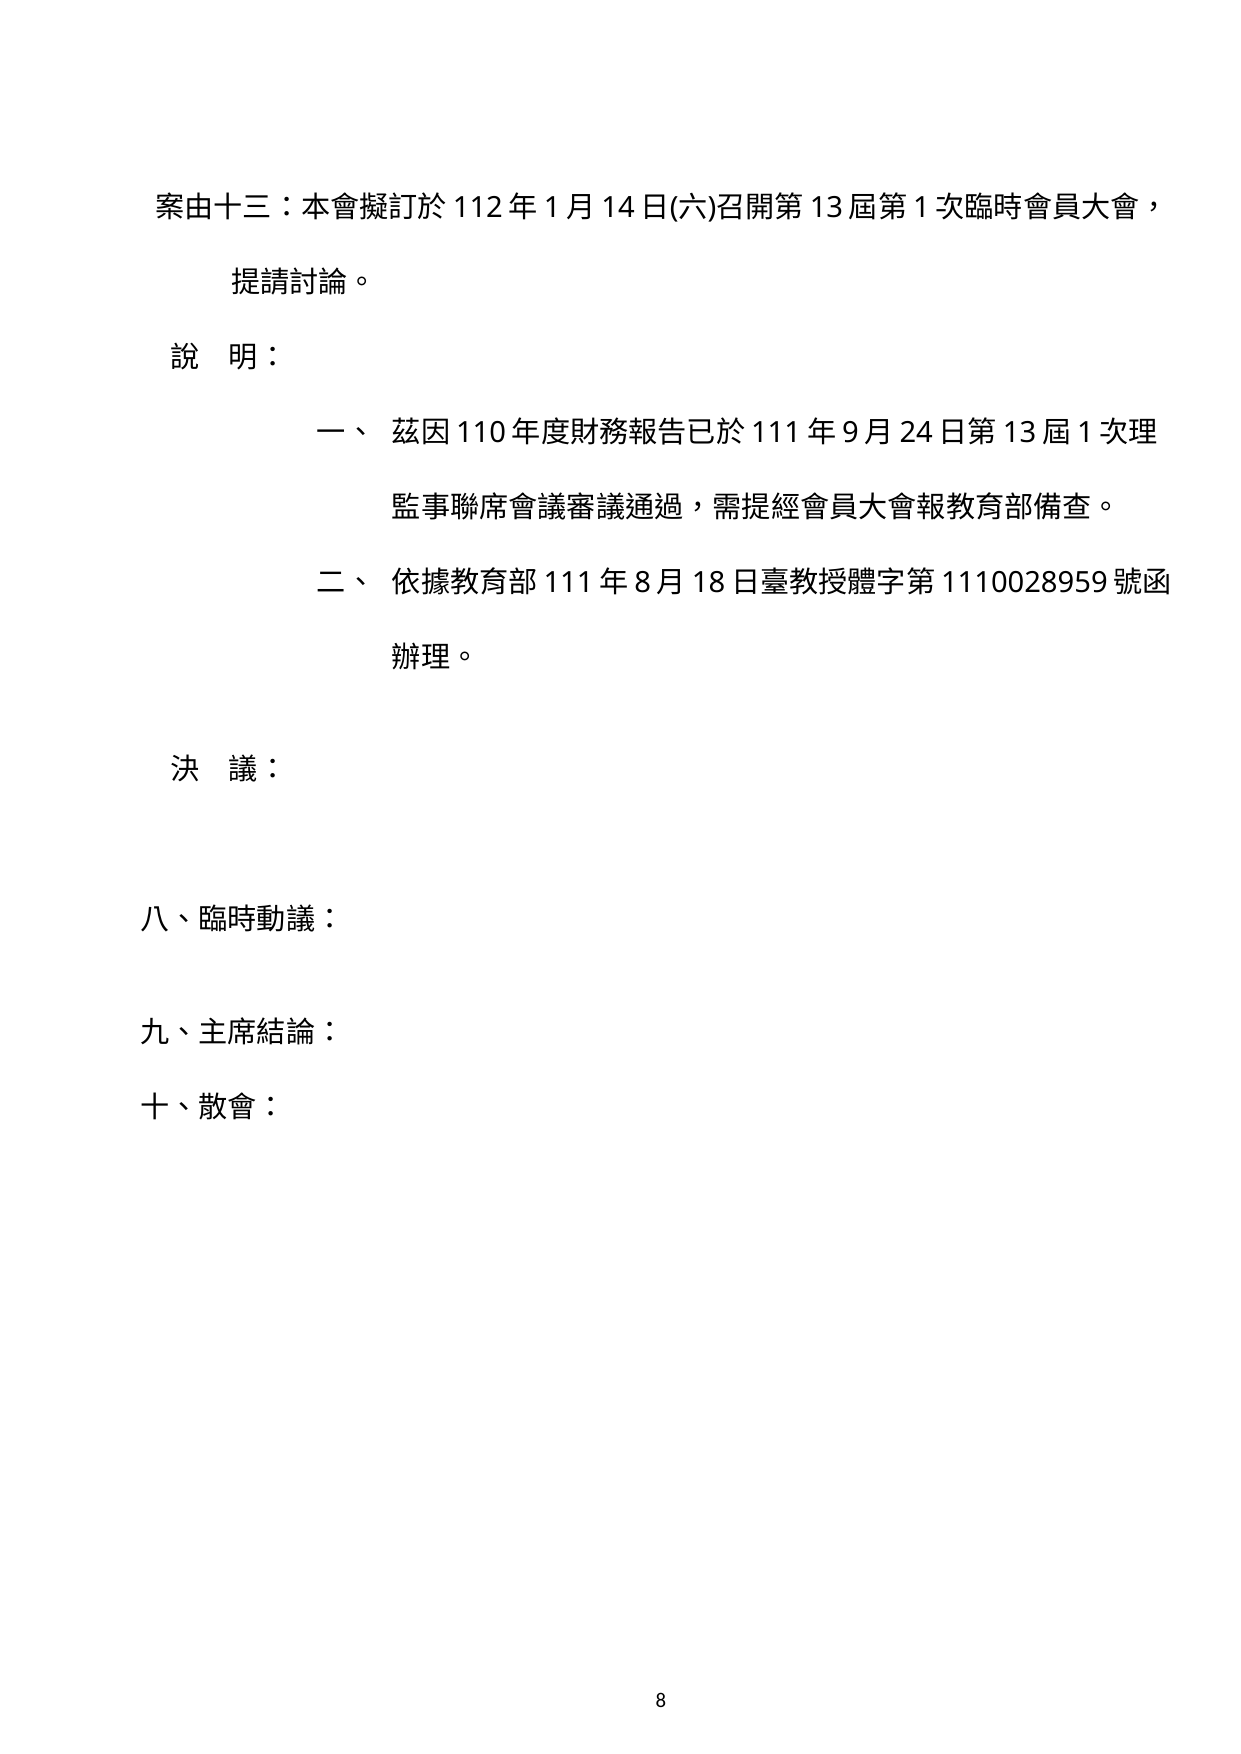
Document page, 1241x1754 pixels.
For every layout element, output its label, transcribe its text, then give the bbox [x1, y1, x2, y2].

text 提請討論。 [106, 242, 1181, 317]
list 依據教育部111年8月18日臺教授體字第1110028959號函辦理。 [317, 542, 1181, 692]
text 八、臨時動議： [106, 879, 1181, 954]
text 決 議： [106, 729, 1181, 804]
text 案由十三：本會擬訂於112年1月14日(六)召開第13屆第1次臨時會員大會， [106, 167, 1181, 242]
text 九、主席結論： [106, 992, 1181, 1067]
text 說 明： [106, 317, 1181, 392]
text 十、散會： [106, 1067, 1181, 1142]
list 茲因110年度財務報告已於111年9月24日第13屆1次理監事聯席會議審議通過，需提經會員大會報教育部備查。 [317, 392, 1181, 542]
